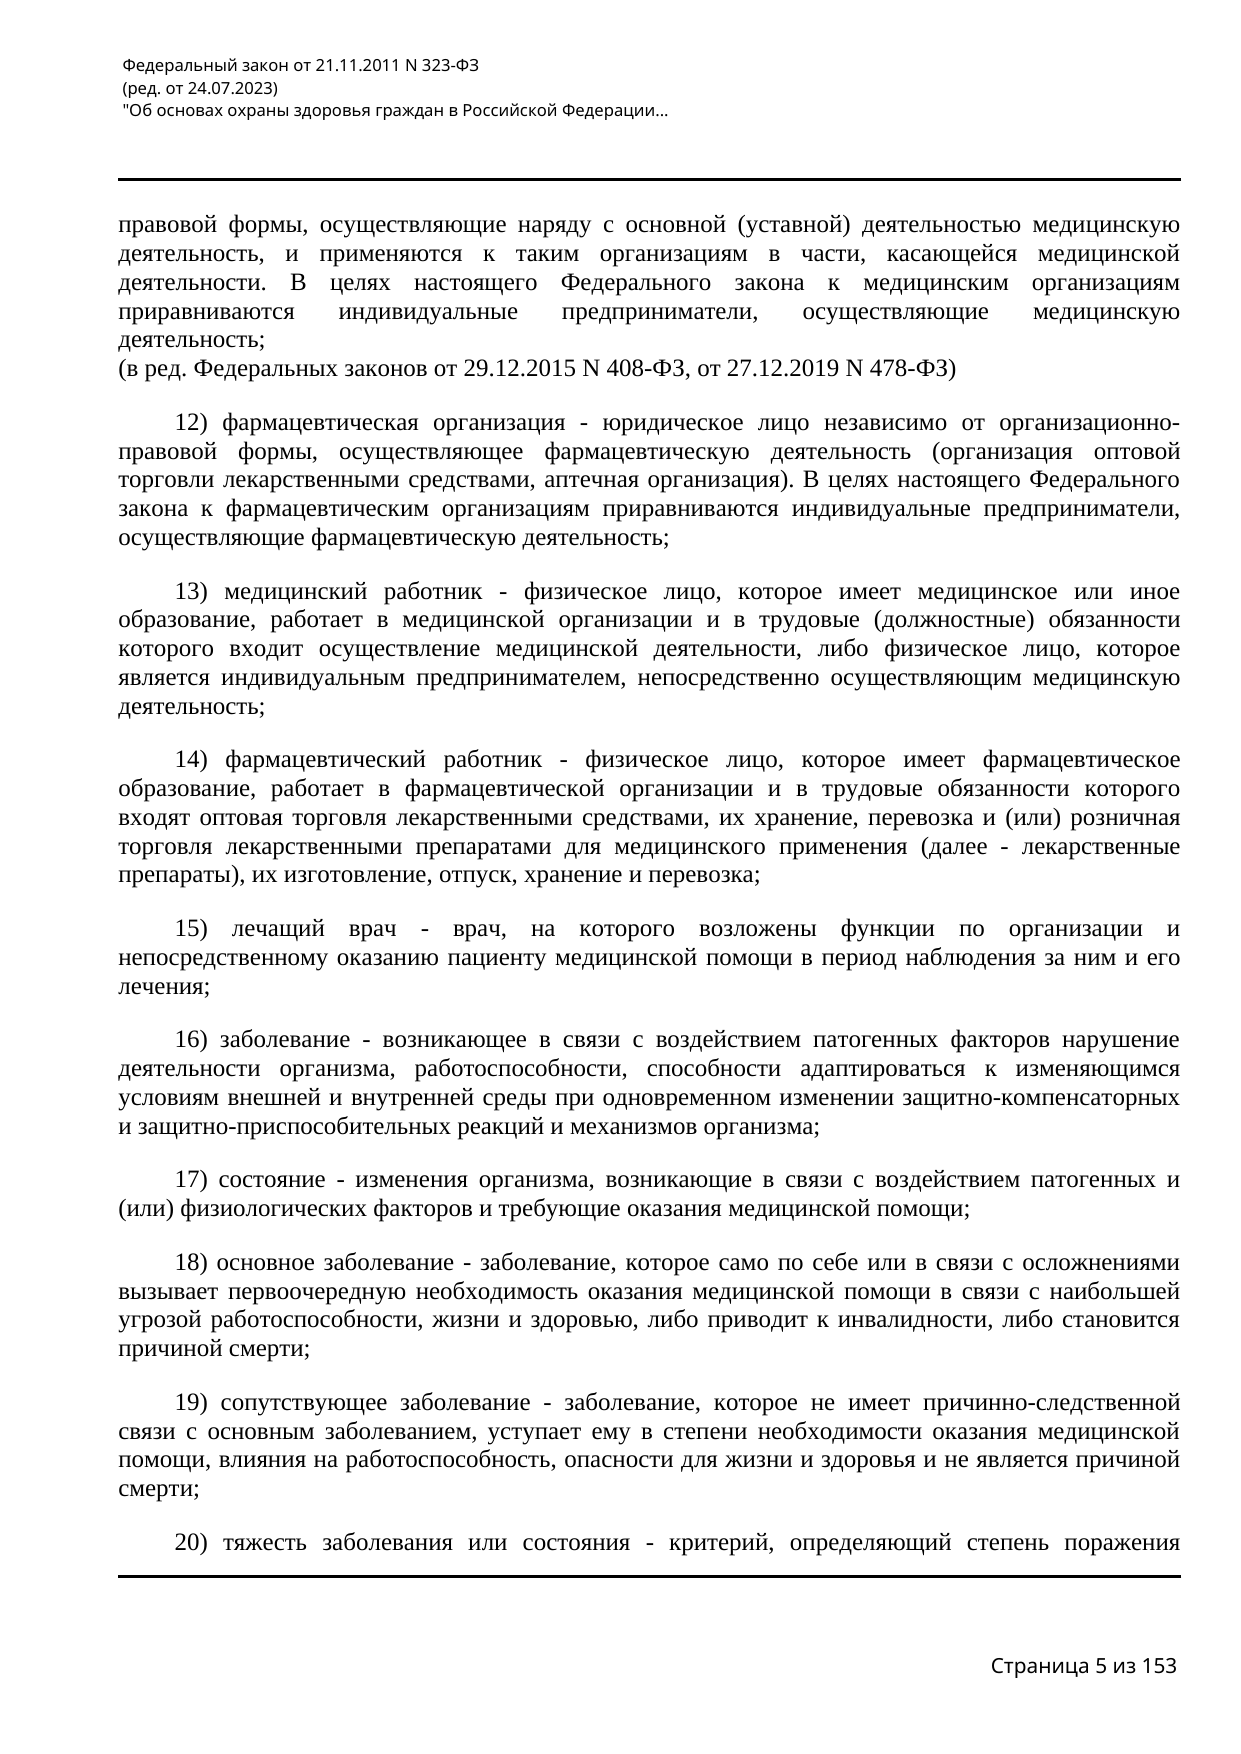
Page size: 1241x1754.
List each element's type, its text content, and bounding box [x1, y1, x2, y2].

text 16) заболевание - возникающее в связи с воздействием патогенных факторов нарушение деятельности организма, работоспособности, способности адаптироваться к изменяющимся условиям внешней и внутренней среды при одновременном изменении защитно-компенсаторных и защитно-приспособительных реакций и механизмов организма; [118, 1024, 1181, 1139]
text 13) медицинский работник - физическое лицо, которое имеет медицинское или иное образование, работает в медицинской организации и в трудовые (должностные) обязанности которого входит осуществление медицинской деятельности, либо физическое лицо, которое является индивидуальным предпринимателем, непосредственно осуществляющим медицинскую деятельность; [118, 576, 1181, 719]
text 17) состояние - изменения организма, возникающие в связи с воздействием патогенных и (или) физиологических факторов и требующие оказания медицинской помощи; [118, 1164, 1181, 1222]
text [118, 1527, 1181, 1556]
text 19) сопутствующее заболевание - заболевание, которое не имеет причинно-следственной связи с основным заболеванием, уступает ему в степени необходимости оказания медицинской помощи, влияния на работоспособность, опасности для жизни и здоровья и не является причиной смерти; [118, 1387, 1181, 1502]
text 12) фармацевтическая организация - юридическое лицо независимо от организационно-правовой формы, осуществляющее фармацевтическую деятельность (организация оптовой торговли лекарственными средствами, аптечная организация). В целях настоящего Федерального закона к фармацевтическим организациям приравниваются индивидуальные предприниматели, осуществляющие фармацевтическую деятельность; [118, 407, 1181, 551]
text 15) лечащий врач - врач, на которого возложены функции по организации и непосредственному оказанию пациенту медицинской помощи в период наблюдения за ним и его лечения; [118, 913, 1181, 999]
text 18) основное заболевание - заболевание, которое само по себе или в связи с осложнениями вызывает первоочередную необходимость оказания медицинской помощи в связи с наибольшей угрозой работоспособности, жизни и здоровью, либо приводит к инвалидности, либо становится причиной смерти; [118, 1247, 1181, 1362]
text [118, 209, 1181, 353]
text 14) фармацевтический работник - физическое лицо, которое имеет фармацевтическое образование, работает в фармацевтической организации и в трудовые обязанности которого входят оптовая торговля лекарственными средствами, их хранение, перевозка и (или) розничная торговля лекарственными препаратами для медицинского применения (далее - лекарственные препараты), их изготовление, отпуск, хранение и перевозка; [118, 744, 1181, 888]
text (в ред. Федеральных законов от 29.12.2015 N 408-ФЗ, от 27.12.2019 N 478-ФЗ) [118, 353, 1181, 382]
